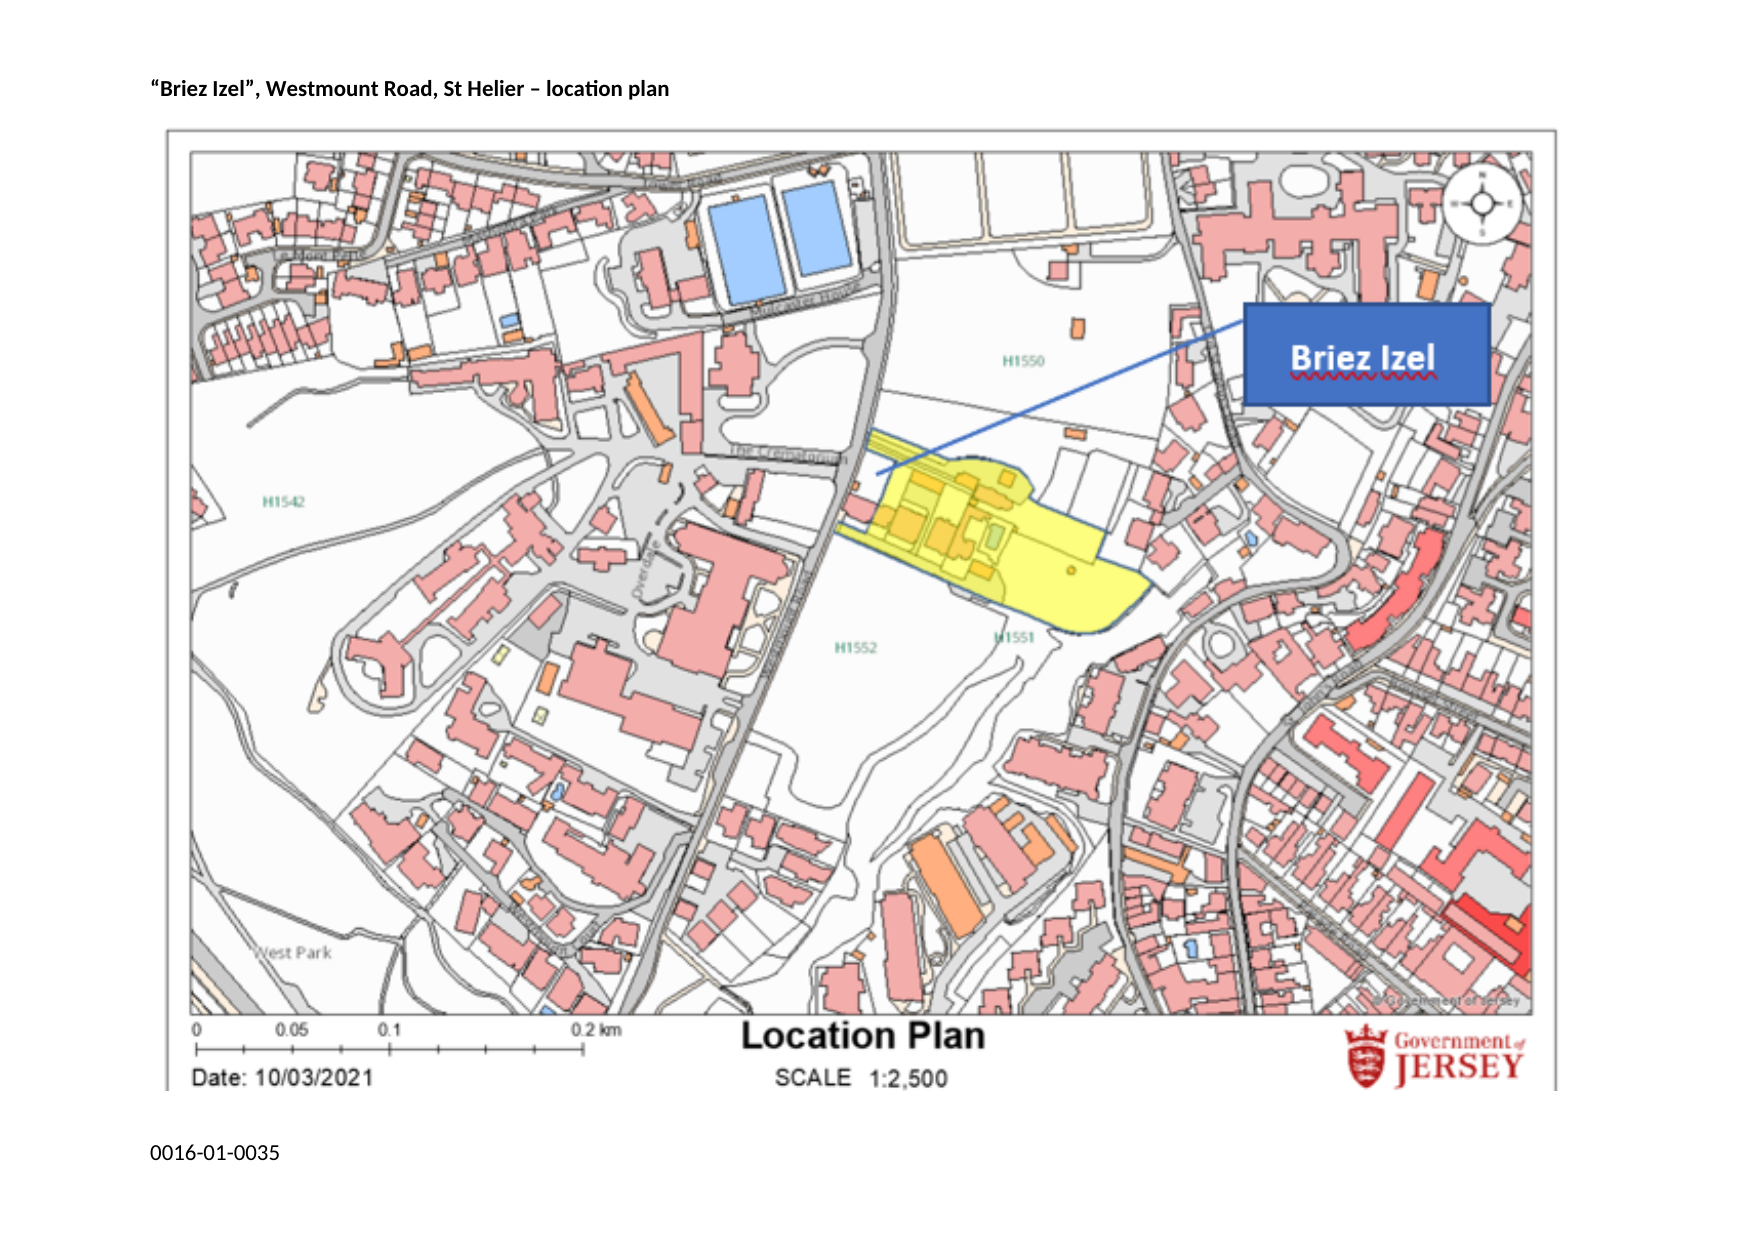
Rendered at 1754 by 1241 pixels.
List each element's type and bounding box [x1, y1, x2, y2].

picture [150, 103, 1582, 1091]
